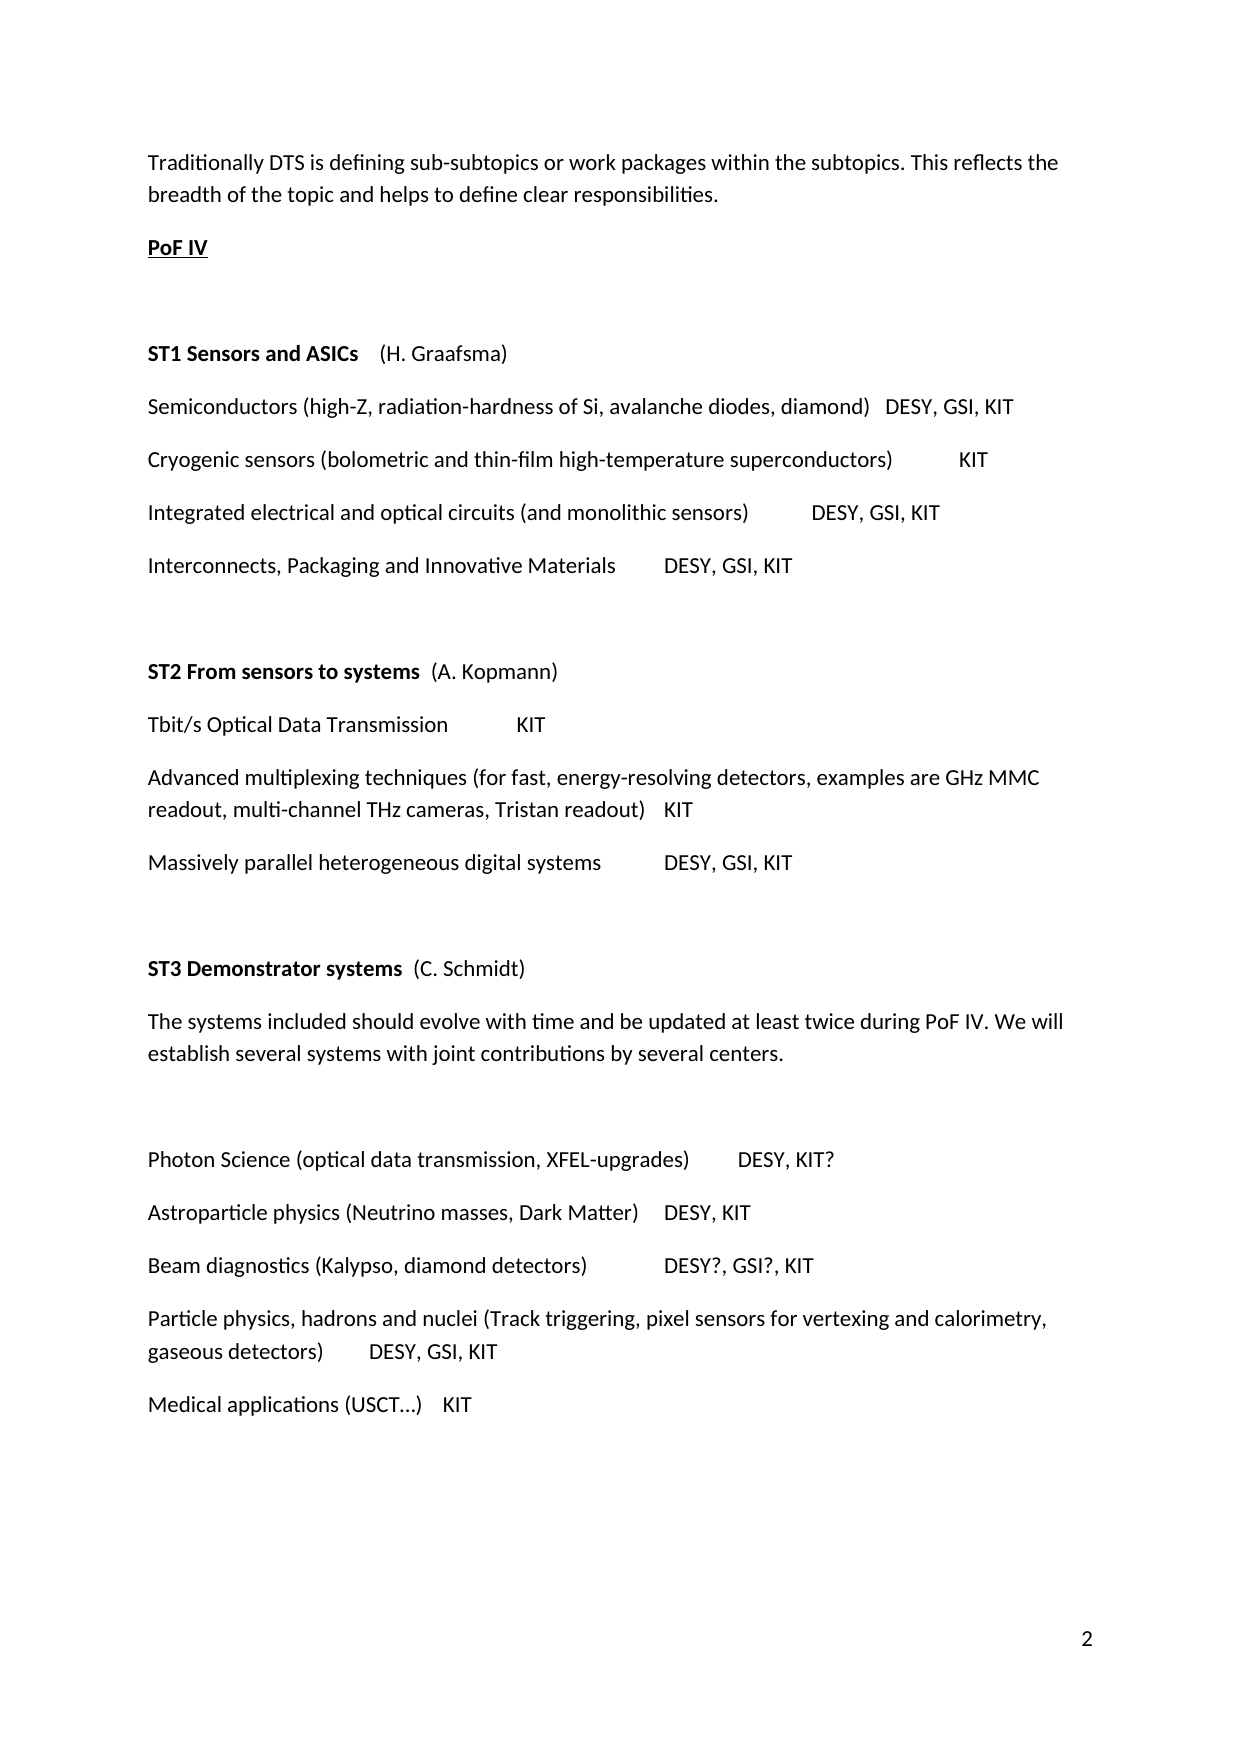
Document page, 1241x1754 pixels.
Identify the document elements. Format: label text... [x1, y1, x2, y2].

text Astroparticle physics (Neutrino masses, Dark Matter) DESY, KIT [148, 1198, 1093, 1227]
text Interconnects, Packaging and Innovative Materials DESY, GSI, KIT [148, 551, 1093, 579]
text Semiconductors (high-Z, radiation-hardness of Si, avalanche diodes, diamond) DESY, GSI, KIT [148, 392, 1093, 420]
text ST1 Sensors and ASICs (H. Graafsma) [148, 339, 1093, 367]
text Traditionally DTS is defining sub-subtopics or work packages within the subtopics. This reflects the breadth of the topic and helps to define clear responsibilities. [148, 148, 1093, 208]
text Cryogenic sensors (bolometric and thin-film high-temperature superconductors) KIT [148, 445, 1093, 473]
text PoF IV [148, 233, 1093, 261]
text The systems included should evolve with time and be updated at least twice during PoF IV. We will establish several systems with joint contributions by several centers. [148, 1007, 1093, 1067]
text Medical applications (USCT…) KIT [148, 1390, 1093, 1418]
text Tbit/s Optical Data Transmission KIT [148, 710, 1093, 738]
text ST2 From sensors to systems (A. Kopmann) [148, 657, 1093, 685]
text Advanced multiplexing techniques (for fast, energy-resolving detectors, examples are GHz MMC readout, multi-channel THz cameras, Tristan readout) KIT [148, 763, 1093, 823]
text Beam diagnostics (Kalypso, diamond detectors) DESY?, GSI?, KIT [148, 1252, 1093, 1279]
text Particle physics, hadrons and nuclei (Track triggering, pixel sensors for vertexing and calorimetry, gaseous detectors) DESY, GSI, KIT [148, 1304, 1093, 1365]
text Integrated electrical and optical circuits (and monolithic sensors) DESY, GSI, KIT [148, 498, 1093, 526]
text Massively parallel heterogeneous digital systems DESY, GSI, KIT [148, 848, 1093, 876]
text Photon Science (optical data transmission, XFEL-upgrades) DESY, KIT? [148, 1146, 1093, 1173]
text ST3 Demonstrator systems (C. Schmidt) [148, 954, 1093, 982]
